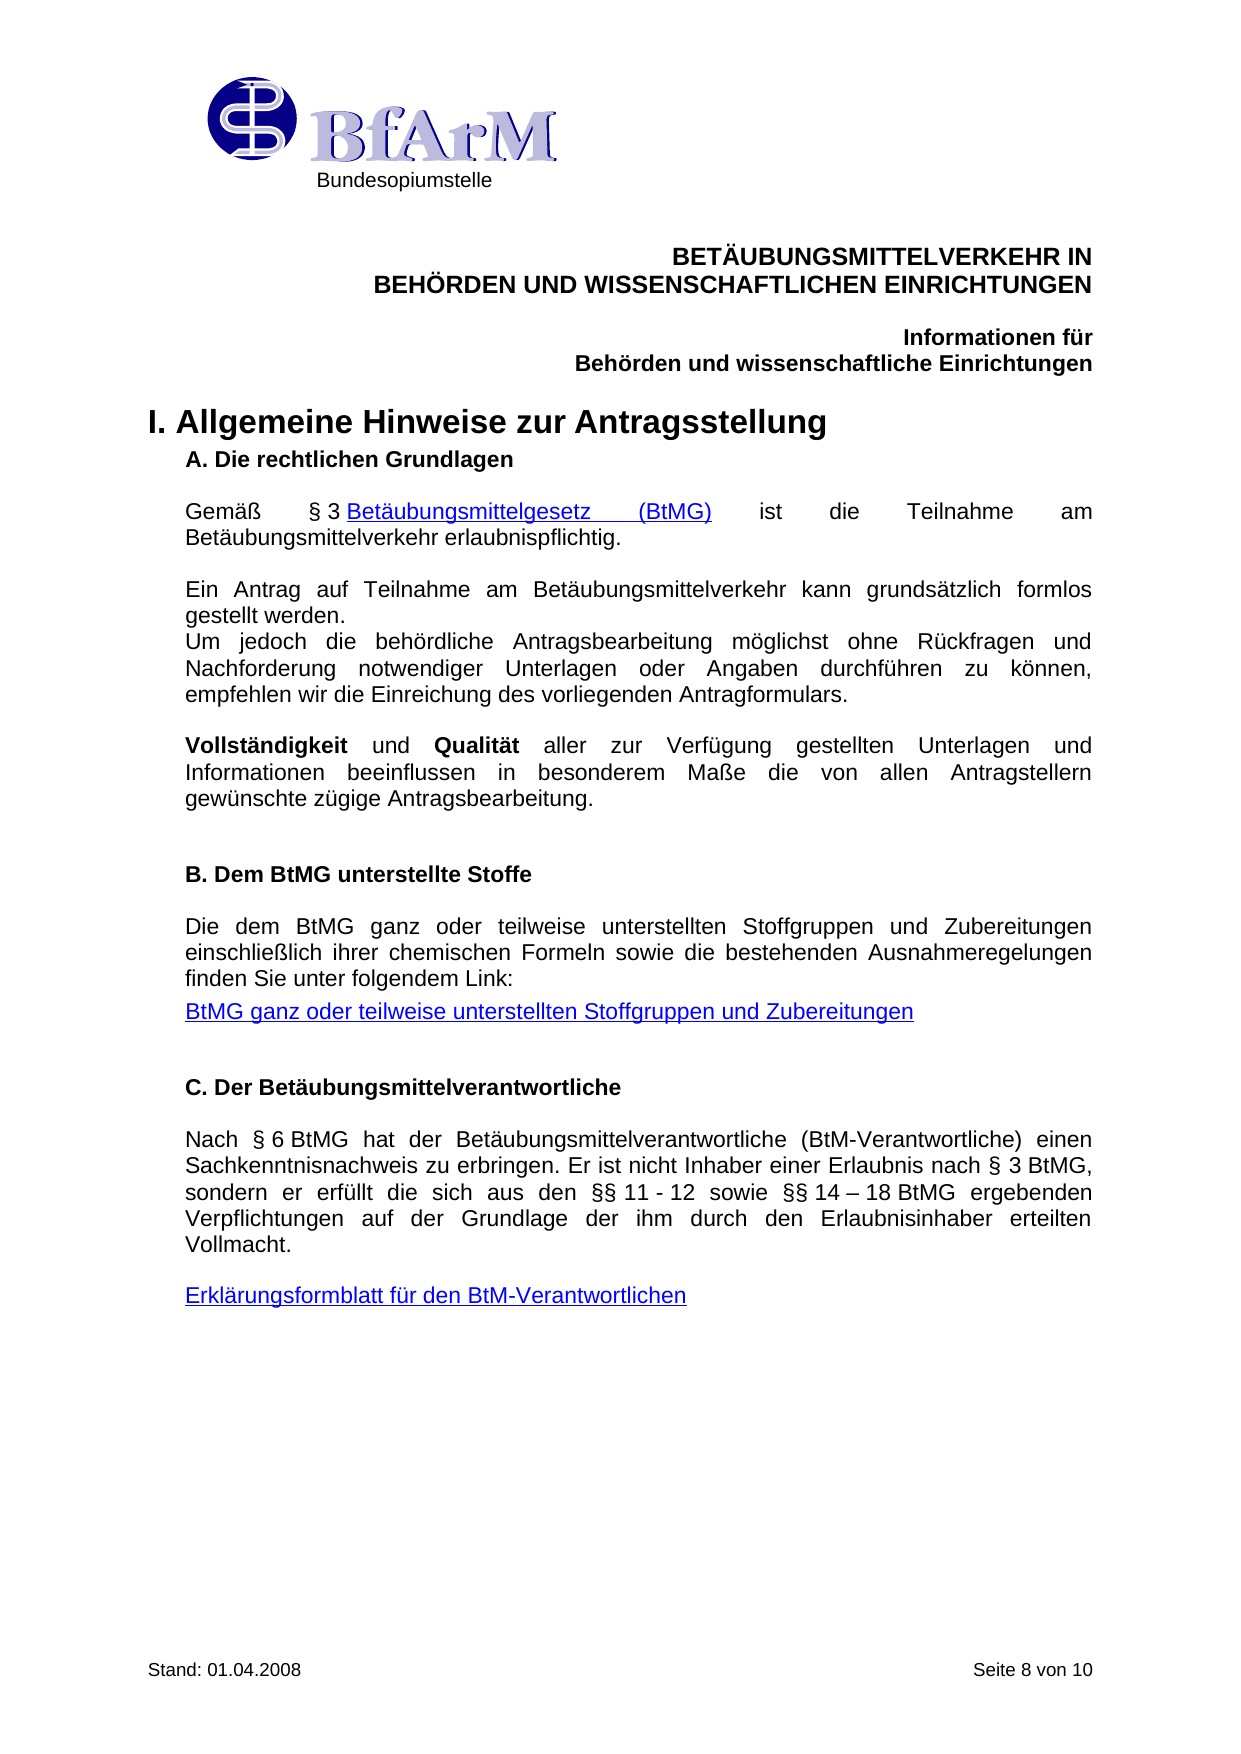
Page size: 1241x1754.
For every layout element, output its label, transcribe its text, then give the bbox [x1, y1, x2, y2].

text Behörden und wissenschaftliche Einrichtungen [148, 350, 1093, 377]
text C. Der Betäubungsmittelverantwortliche [185, 1074, 1093, 1101]
text BETÄUBUNGSMITTELVERKEHR IN [185, 242, 1093, 270]
text BtMG ganz oder teilweise unterstellten Stoffgruppen und Zubereitungen [185, 998, 1093, 1024]
text Vollständigkeit und Qualität aller zur Verfügung gestellten Unterlagen und Informationen beeinflussen in besonderem Maße die von allen Antragstellern gewünschte zügige Antragsbearbeitung. [185, 732, 1093, 811]
text Informationen für [185, 324, 1093, 350]
text B. Dem BtMG unterstellte Stoffe [185, 861, 1093, 888]
text Um jedoch die behördliche Antragsbearbeitung möglichst ohne Rückfragen und Nachforderung notwendiger Unterlagen oder Angaben durchführen zu können, empfehlen wir die Einreichung des vorliegenden Antragformulars. [185, 628, 1093, 707]
text BEHÖRDEN UND WISSENSCHAFTLICHEN EINRICHTUNGEN [185, 270, 1093, 299]
text Ein Antrag auf Teilnahme am Betäubungsmittelverkehr kann grundsätzlich formlos gestellt werden. [185, 576, 1093, 628]
text Nach § 6 BtMG hat der Betäubungsmittelverantwortliche (BtM-Verantwortliche) einen Sachkenntnisnachweis zu erbringen. Er ist nicht Inhaber einer Erlaubnis nach § 3 BtMG, sondern er erfüllt die sich aus den §§ 11 - 12 sowie §§ 14 – 18 BtMG ergebenden Verpflichtungen auf der Grundlage der ihm durch den Erlaubnisinhaber erteilten Vollmacht. [185, 1126, 1093, 1257]
subtitle I. Allgemeine Hinweise zur Antragsstellung [148, 402, 1093, 440]
text Die dem BtMG ganz oder teilweise unterstellten Stoffgruppen und Zubereitungen einschließlich ihrer chemischen Formeln sowie die bestehenden Ausnahmeregelungen finden Sie unter folgendem Link: [185, 913, 1093, 992]
text Erklärungsformblatt für den BtM-Verantwortlichen [185, 1282, 1093, 1309]
text A. Die rechtlichen Grundlagen [185, 446, 1093, 473]
text Gemäß § 3 Betäubungsmittelgesetz (BtMG) ist die Teilnahme am Betäubungsmittelverkehr erlaubnispflichtig. [185, 498, 1093, 551]
